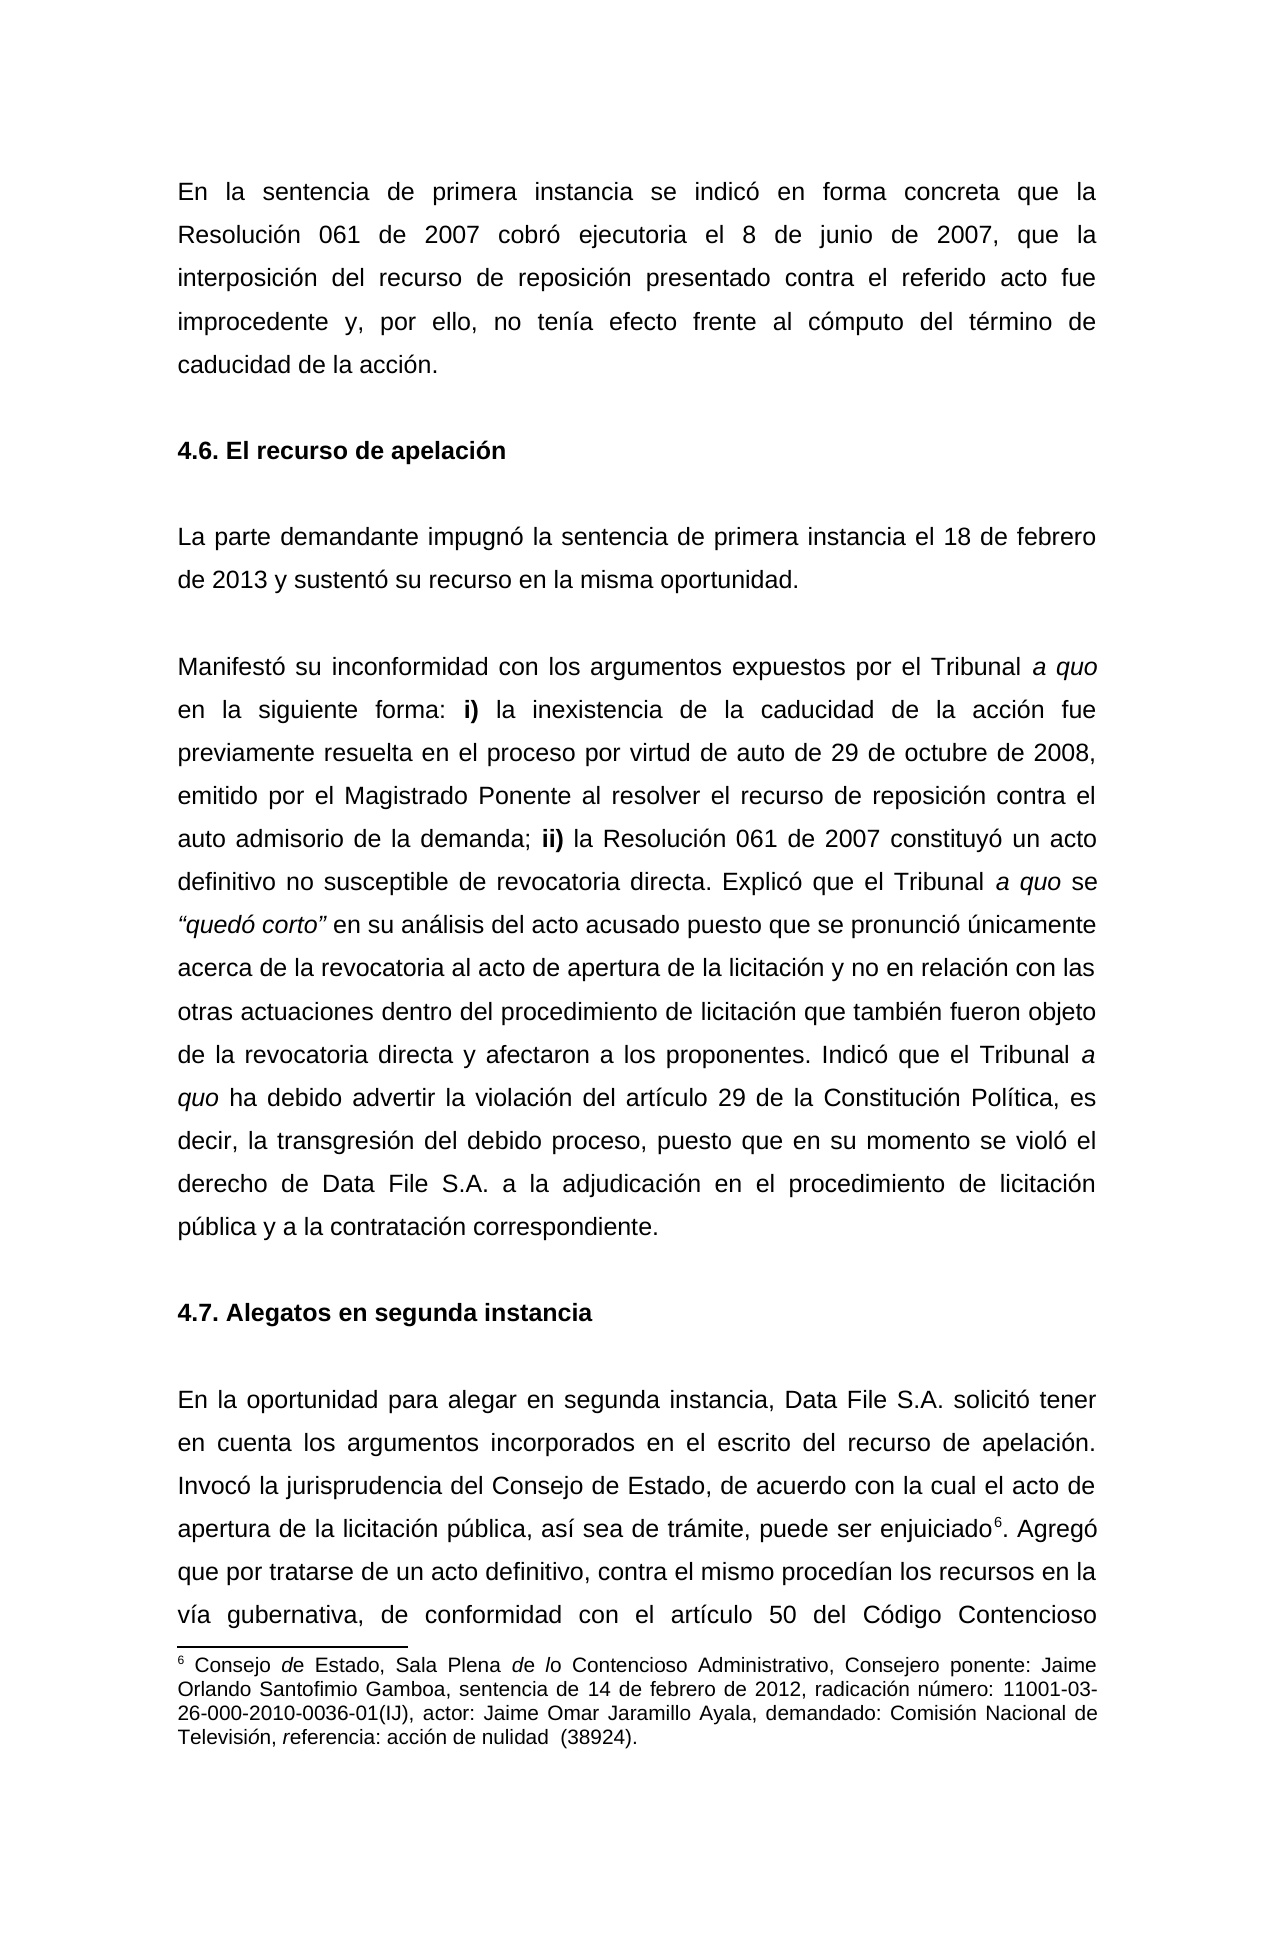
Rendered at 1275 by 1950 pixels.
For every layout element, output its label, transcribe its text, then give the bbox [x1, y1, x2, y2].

list En la sentencia de primera instancia se indicó en forma concreta que la Resolución 061 de 2007 cobró ejecutoria el 8 de junio de 2007, que la interposición del recurso de reposición presentado contra el referido acto fue improcedente y, por ello, no tenía efecto frente al cómputo del término de caducidad de la acción. [177, 177, 1098, 378]
text Manifestó su inconformidad con los argumentos expuestos por el Tribunal a quo en la siguiente forma: i) la inexistencia de la caducidad de la acción fue previamente resuelta en el proceso por virtud de auto de 29 de octubre de 2008, emitido por el Magistrado Ponente al resolver el recurso de reposición contra el auto admisorio de la demanda; ii) la Resolución 061 de 2007 constituyó un acto definitivo no susceptible de revocatoria directa. Explicó que el Tribunal a quo se “quedó corto” en su análisis del acto acusado puesto que se pronunció únicamente acerca de la revocatoria al acto de apertura de la licitación y no en relación con las otras actuaciones dentro del procedimiento de licitación que también fueron objeto de la revocatoria directa y afectaron a los proponentes. Indicó que el Tribunal a quo ha debido advertir la violación del artículo 29 de la Constitución Política, es decir, la transgresión del debido proceso, puesto que en su momento se violó el derecho de Data File S.A. a la adjudicación en el procedimiento de licitación pública y a la contratación correspondiente. [177, 652, 1098, 1241]
text La parte demandante impugnó la sentencia de primera instancia el 18 de febrero de 2013 y sustentó su recurso en la misma oportunidad. [177, 522, 1098, 594]
list 4.6. El recurso de apelación [177, 436, 1098, 465]
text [177, 1385, 1098, 1629]
text 4.7. Alegatos en segunda instancia [177, 1298, 1098, 1327]
